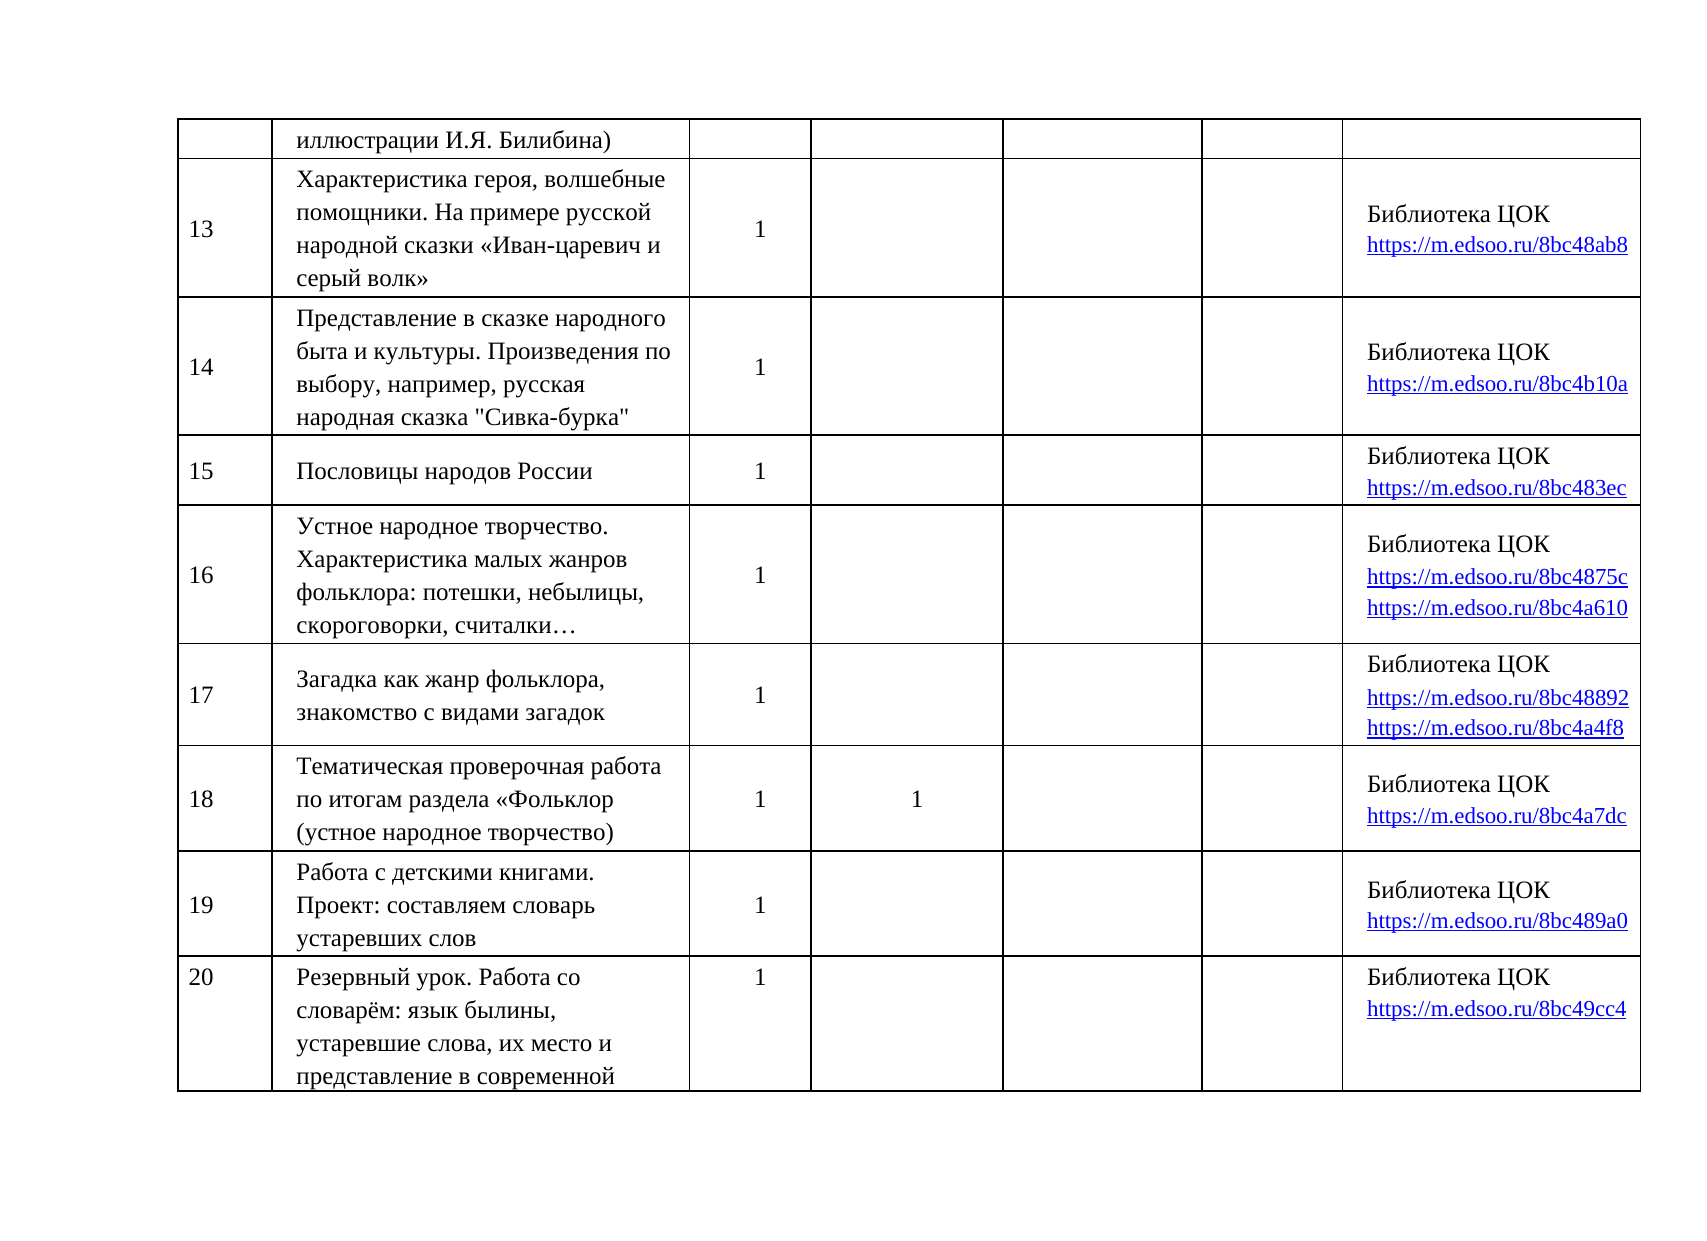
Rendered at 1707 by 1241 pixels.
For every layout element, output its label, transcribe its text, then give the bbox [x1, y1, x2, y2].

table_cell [1343, 120, 1640, 157]
table_cell 20 [179, 957, 271, 1090]
table_cell [812, 644, 1002, 744]
table_cell Библиотека ЦОК https://m.edsoo.ru/8bc489a0 [1343, 852, 1640, 955]
table_cell [1004, 506, 1201, 642]
table_cell 1 [690, 506, 810, 642]
table_cell 1 [690, 746, 810, 850]
table_cell [812, 159, 1002, 296]
table_cell Характеристика героя, волшебные помощники. На примере русской народной сказки «Иван-царевич и серый волк» [273, 159, 689, 296]
table_cell Библиотека ЦОК https://m.edsoo.ru/8bc4b10a [1343, 298, 1640, 434]
table_cell [1203, 159, 1342, 296]
table_cell 12 [179, 120, 271, 157]
table_cell [1004, 298, 1201, 434]
table_cell Библиотека ЦОК https://m.edsoo.ru/8bc48892 https://m.edsoo.ru/8bc4a4f8 [1343, 644, 1640, 744]
table_cell [1203, 436, 1342, 504]
table_cell Пословицы народов России [273, 436, 689, 504]
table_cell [273, 957, 689, 1090]
table_cell [1004, 957, 1201, 1090]
table_cell 15 [179, 436, 271, 504]
table_cell [1004, 159, 1201, 296]
table_cell 1 [690, 159, 810, 296]
table_cell Устное народное творчество. Характеристика малых жанров фольклора: потешки, небылицы, скороговорки, считалки… [273, 506, 689, 642]
table_cell 1 [690, 298, 810, 434]
table_cell [1203, 120, 1342, 157]
table_cell [1203, 298, 1342, 434]
table_cell [812, 957, 1002, 1090]
table_cell Представление в сказке народного быта и культуры. Произведения по выбору, например, русская народная сказка "Сивка-бурка" [273, 298, 689, 434]
table_cell Библиотека ЦОК https://m.edsoo.ru/8bc4a7dc [1343, 746, 1640, 850]
table_cell [1203, 506, 1342, 642]
table_cell [812, 298, 1002, 434]
table_cell Библиотека ЦОК https://m.edsoo.ru/8bc4875c https://m.edsoo.ru/8bc4a610 [1343, 506, 1640, 642]
table_cell [1004, 120, 1201, 157]
table_cell Загадка как жанр фольклора, знакомство с видами загадок [273, 644, 689, 744]
table_cell [1203, 746, 1342, 850]
table_cell [1203, 957, 1342, 1090]
table_cell [1004, 852, 1201, 955]
table_cell 1 [690, 120, 810, 157]
table_cell [1004, 746, 1201, 850]
table_cell Библиотека ЦОК https://m.edsoo.ru/8bc48ab8 [1343, 159, 1640, 296]
table_cell 19 [179, 852, 271, 955]
table_cell 1 [690, 436, 810, 504]
table_cell 1 [690, 957, 810, 1090]
table_cell [812, 852, 1002, 955]
table_cell [812, 436, 1002, 504]
table_cell 1 [690, 852, 810, 955]
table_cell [273, 120, 689, 157]
table_cell [1203, 644, 1342, 744]
table_cell [812, 120, 1002, 157]
table_cell 1 [812, 746, 1002, 850]
table_cell 16 [179, 506, 271, 642]
table_cell 1 [690, 644, 810, 744]
table_cell [1203, 852, 1342, 955]
table_cell 17 [179, 644, 271, 744]
table_cell Работа с детскими книгами. Проект: составляем словарь устаревших слов [273, 852, 689, 955]
table_cell 14 [179, 298, 271, 434]
table_cell [1004, 436, 1201, 504]
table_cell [1343, 957, 1640, 1090]
table_cell Библиотека ЦОК https://m.edsoo.ru/8bc483ec [1343, 436, 1640, 504]
table_cell [1004, 644, 1201, 744]
table_cell 13 [179, 159, 271, 296]
table_cell Тематическая проверочная работа по итогам раздела «Фольклор (устное народное творчество) [273, 746, 689, 850]
table_cell [812, 506, 1002, 642]
table_cell 18 [179, 746, 271, 850]
